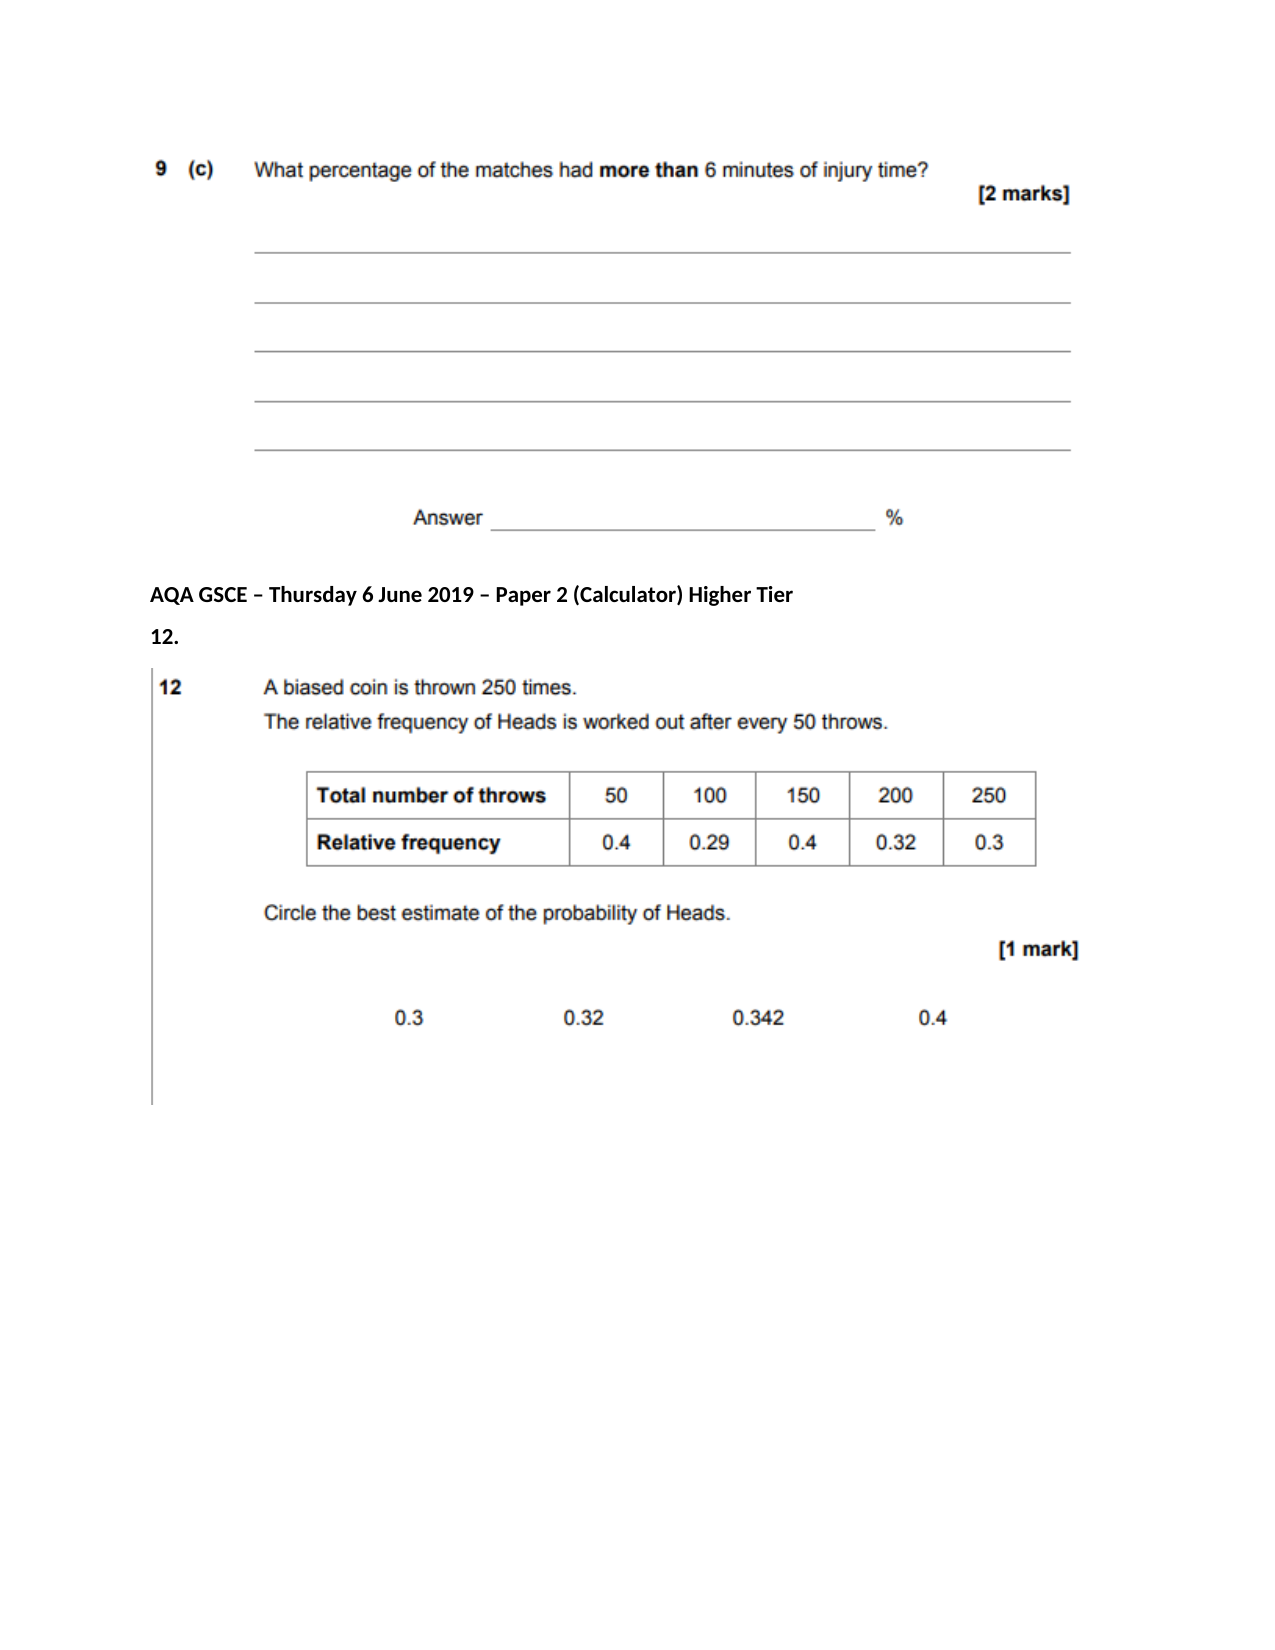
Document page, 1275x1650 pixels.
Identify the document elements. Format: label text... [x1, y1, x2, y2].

text 12. [150, 622, 1125, 650]
picture [150, 150, 1079, 561]
picture [150, 668, 1090, 1105]
text AQA GSCE – Thursday 6 June 2019 – Paper 2 (Calculator) Higher Tier [150, 580, 1125, 608]
